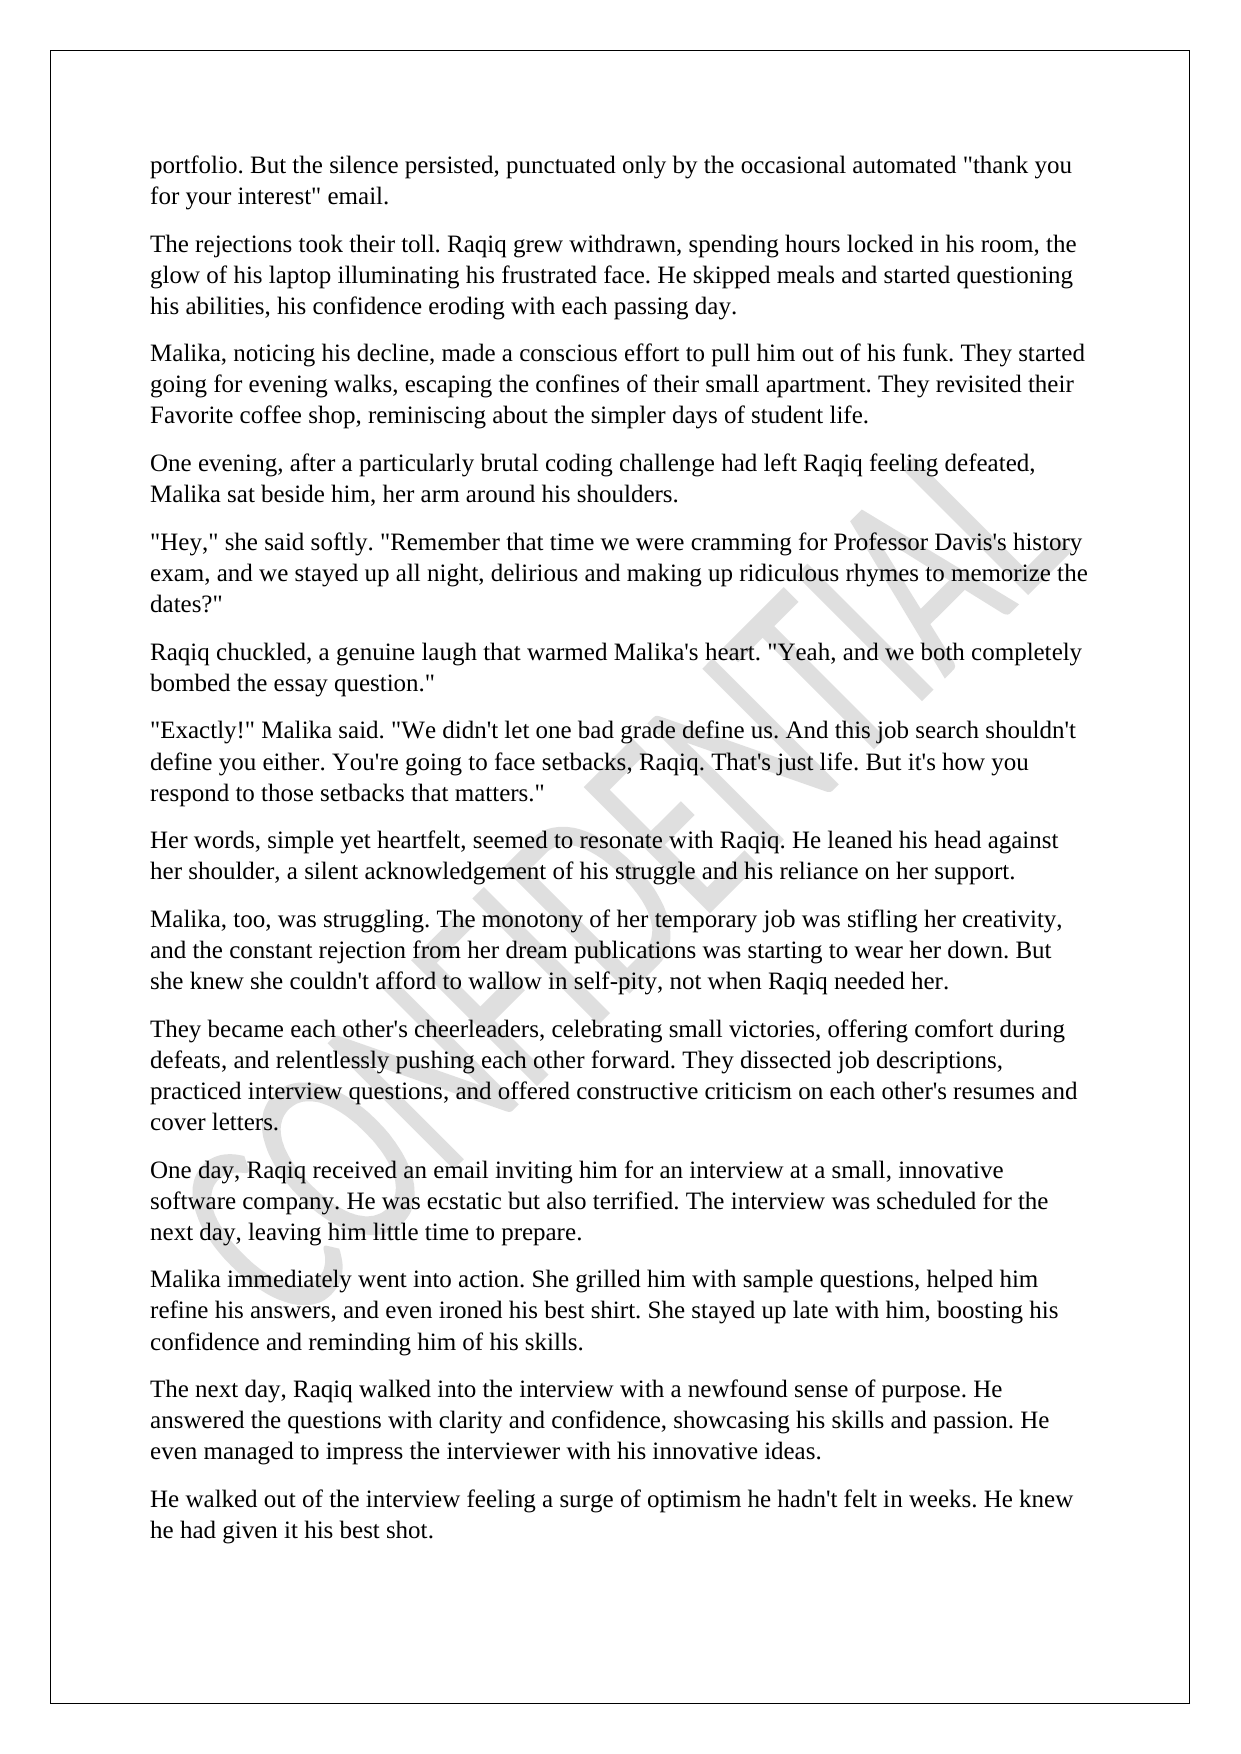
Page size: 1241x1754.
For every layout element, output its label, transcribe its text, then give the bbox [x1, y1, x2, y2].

text Her words, simple yet heartfelt, seemed to resonate with Raqiq. He leaned his head against her shoulder, a silent acknowledgement of his struggle and his reliance on her support. [150, 825, 1090, 885]
text The rejections took their toll. Raqiq grew withdrawn, spending hours locked in his room, the glow of his laptop illuminating his frustrated face. He skipped meals and started questioning his abilities, his confidence eroding with each passing day. [150, 229, 1090, 319]
text The next day, Raqiq walked into the interview with a newfound sense of purpose. He answered the questions with clarity and confidence, showcasing his skills and passion. He even managed to impress the interviewer with his innovative ideas. [150, 1374, 1090, 1465]
text "Exactly!" Malika said. "We didn't let one bad grade define us. And this job search shouldn't define you either. You're going to face setbacks, Raqiq. That's just life. But it's how you respond to those setbacks that matters." [150, 716, 1090, 806]
text He walked out of the interview feeling a surge of optimism he hadn't felt in weeks. He knew he had given it his best shot. [150, 1484, 1090, 1544]
text Malika, noticing his decline, made a conscious effort to pull him out of his funk. They started going for evening walks, escaping the confines of their small apartment. They revisited their Favorite coffee shop, reminiscing about the simpler days of student life. [150, 338, 1090, 429]
text They became each other's cheerleaders, celebrating small victories, offering comfort during defeats, and relentlessly pushing each other forward. They dissected job descriptions, practiced interview questions, and offered constructive criticism on each other's resumes and cover letters. [150, 1014, 1090, 1136]
text Malika, too, was struggling. The monotony of her temporary job was stifling her creativity, and the constant rejection from her dream publications was starting to wear her down. But she knew she couldn't afford to wallow in self-pity, not when Raqiq needed her. [150, 904, 1090, 995]
text "Hey," she said softly. "Remember that time we were cramming for Professor Davis's history exam, and we stayed up all night, delirious and making up ridiculous rhymes to memorize the dates?" [150, 527, 1090, 618]
text Raqiq chuckled, a genuine laugh that warmed Malika's heart. "Yeah, and we both completely bombed the essay question." [150, 637, 1090, 697]
text Malika immediately went into action. She grilled him with sample questions, helped him refine his answers, and even ironed his best shirt. She stayed up late with him, boosting his confidence and reminding him of his skills. [150, 1264, 1090, 1355]
text One evening, after a particularly brutal coding challenge had left Raqiq feeling defeated, Malika sat beside him, her arm around his shoulders. [150, 448, 1090, 508]
text One day, Raqiq received an email inviting him for an interview at a small, innovative software company. He was ecstatic but also terrified. The interview was scheduled for the next day, leaving him little time to prepare. [150, 1155, 1090, 1246]
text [150, 150, 1090, 210]
